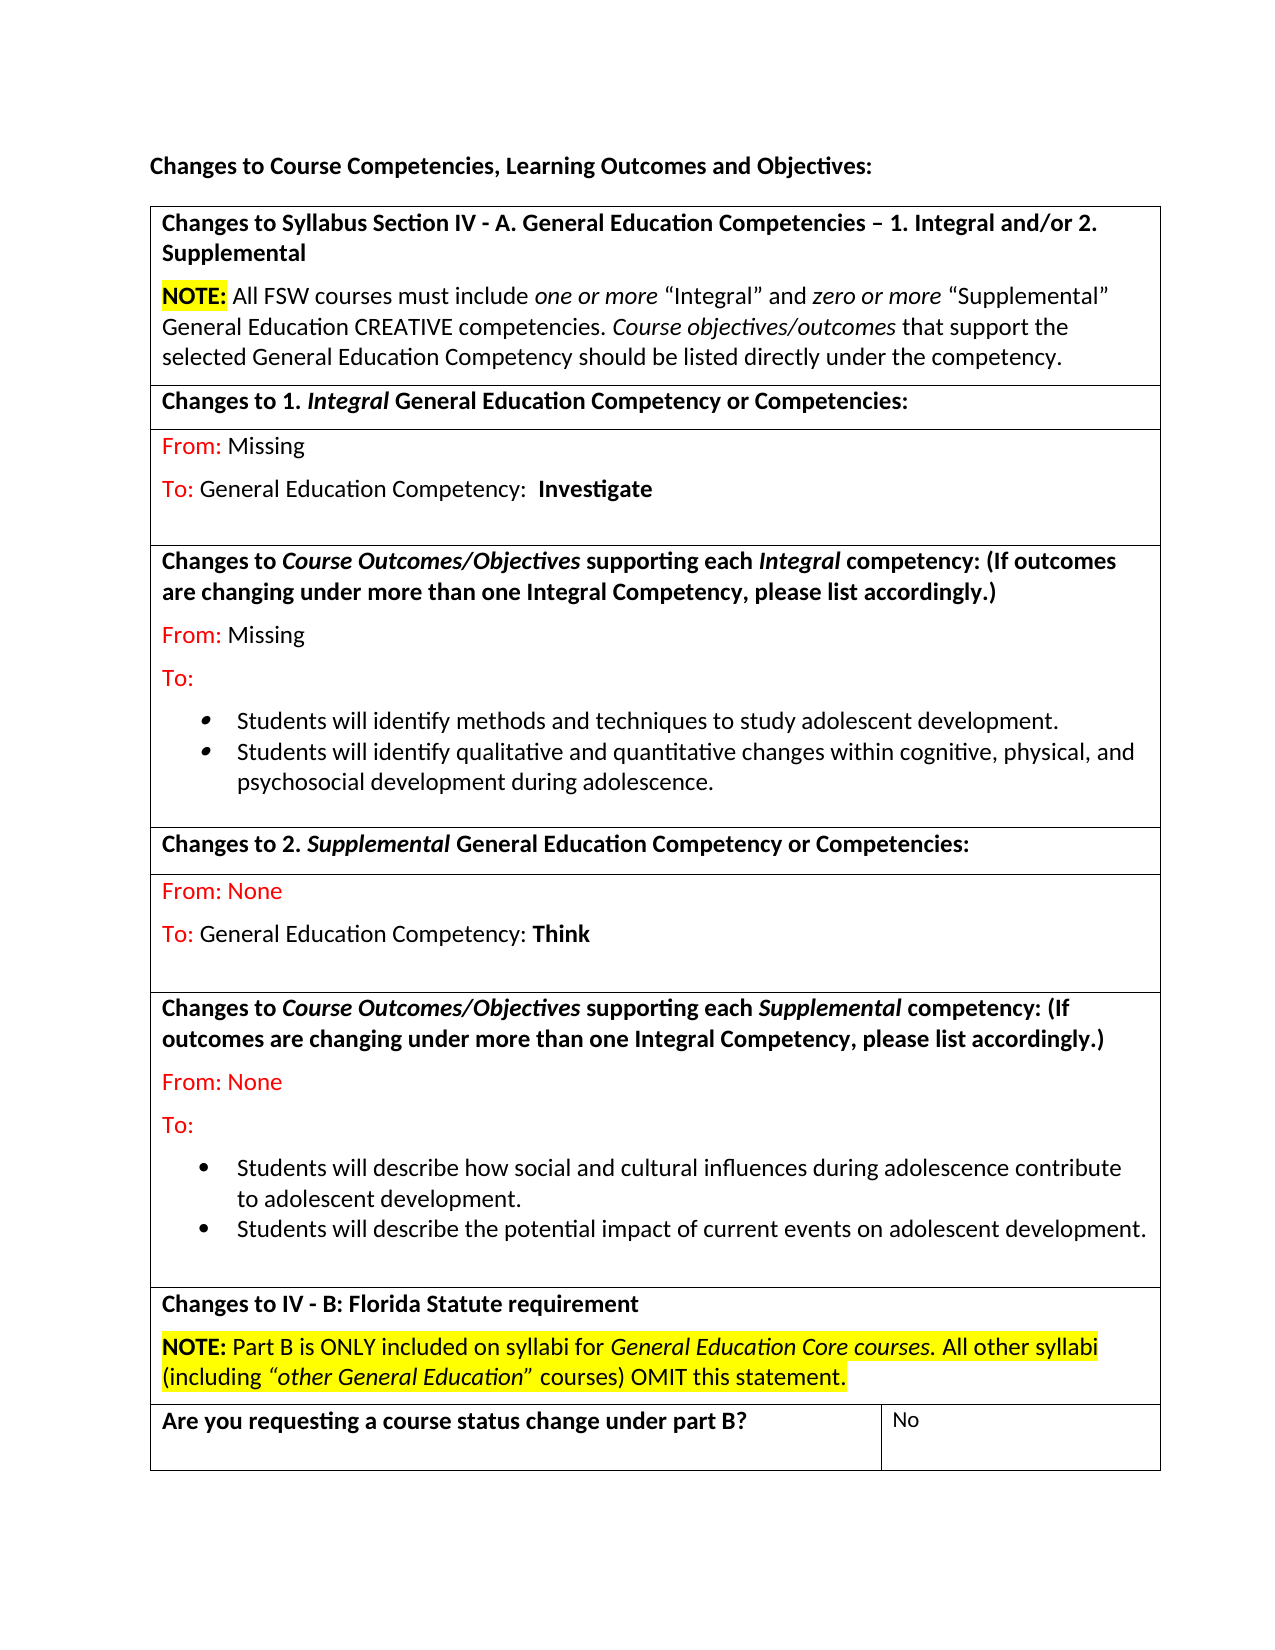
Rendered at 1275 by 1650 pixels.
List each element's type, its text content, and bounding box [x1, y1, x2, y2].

table_cell [882, 1405, 1160, 1470]
table_cell Are you requesting a course status change under part B? [151, 1405, 881, 1470]
table_cell Changes to Course Outcomes/Objectives supporting each Supplemental competency: (If outcomes are changing under more than one Integral Competency, please list accordingly.) From: None To: Students will describe how social and cultural influences during adolescence contribute to adolescent development. Students will describe the potential impact of current events on adolescent development. [151, 993, 1160, 1287]
table_cell Changes to 1. Integral General Education Competency or Competencies: [151, 386, 1160, 429]
table_cell Changes to Course Outcomes/Objectives supporting each Integral competency: (If outcomes are changing under more than one Integral Competency, please list accordingly.) From: Missing To: Students will identify methods and techniques to study adolescent development. Students will identify qualitative and quantitative changes within cognitive, physical, and psychosocial development during adolescence. [151, 546, 237, 827]
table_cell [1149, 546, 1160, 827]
text Changes to Course Competencies, Learning Outcomes and Objectives: [150, 150, 1125, 181]
table_cell From: None To: General Education Competency: Think [151, 875, 1160, 992]
table_header Changes to Syllabus Section IV - A. General Education Competencies – 1. Integral and/or 2. Supplemental NOTE: All FSW courses must include one or more “Integral” and zero or more “Supplemental” General Education CREATIVE competencies. Course objectives/outcomes that support the selected General Education Competency should be listed directly under the competency. [151, 207, 1160, 384]
table_cell Changes to 2. Supplemental General Education Competency or Competencies: [151, 828, 1160, 874]
table_cell Changes to IV - B: Florida Statute requirement NOTE: Part B is ONLY included on syllabi for General Education Core courses. All other syllabi (including “other General Education” courses) OMIT this statement. [151, 1288, 1160, 1404]
